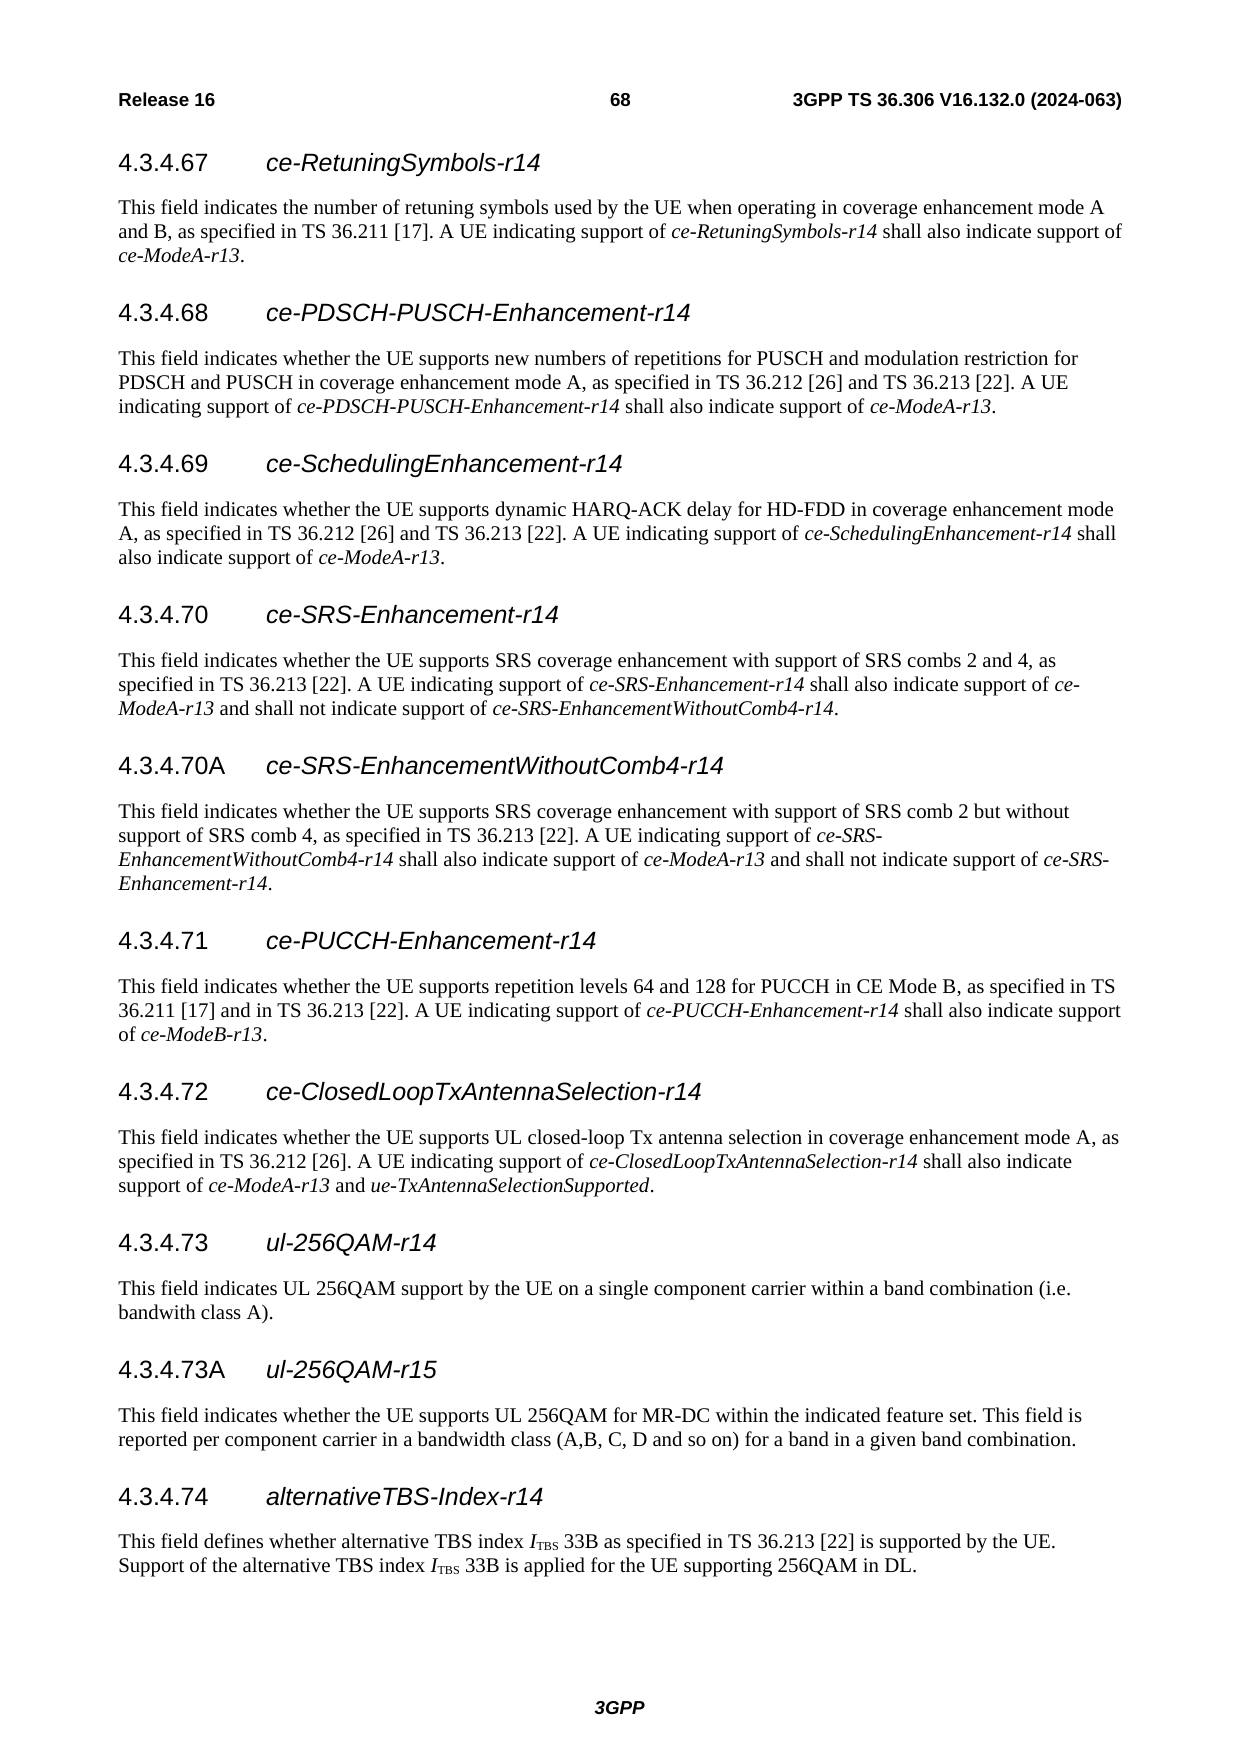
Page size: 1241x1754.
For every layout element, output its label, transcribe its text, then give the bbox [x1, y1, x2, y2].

text This field indicates the number of retuning symbols used by the UE when operating in coverage enhancement mode A and B, as specified in TS 36.211 [17]. A UE indicating support of ce-RetuningSymbols-r14 shall also indicate support of ce-ModeA-r13. [118, 195, 1122, 267]
text This field indicates whether the UE supports UL closed-loop Tx antenna selection in coverage enhancement mode A, as specified in TS 36.212 [26]. A UE indicating support of ce-ClosedLoopTxAntennaSelection-r14 shall also indicate support of ce-ModeA-r13 and ue-TxAntennaSelectionSupported. [118, 1125, 1122, 1197]
subtitle 4.3.4.74 alternativeTBS-Index-r14 [118, 1482, 1122, 1511]
subtitle 4.3.4.70 ce-SRS-Enhancement-r14 [118, 600, 1122, 629]
subtitle 4.3.4.68 ce-PDSCH-PUSCH-Enhancement-r14 [118, 298, 1122, 327]
subtitle 4.3.4.67 ce-RetuningSymbols-r14 [118, 147, 1122, 176]
subtitle 4.3.4.73 ul-256QAM-r14 [118, 1228, 1122, 1257]
subtitle 4.3.4.69 ce-SchedulingEnhancement-r14 [118, 449, 1122, 478]
text This field indicates whether the UE supports new numbers of repetitions for PUSCH and modulation restriction for PDSCH and PUSCH in coverage enhancement mode A, as specified in TS 36.212 [26] and TS 36.213 [22]. A UE indicating support of ce-PDSCH-PUSCH-Enhancement-r14 shall also indicate support of ce-ModeA-r13. [118, 346, 1122, 418]
text This field indicates whether the UE supports SRS coverage enhancement with support of SRS combs 2 and 4, as specified in TS 36.213 [22]. A UE indicating support of ce-SRS-Enhancement-r14 shall also indicate support of ce-ModeA-r13 and shall not indicate support of ce-SRS-EnhancementWithoutComb4-r14. [118, 648, 1122, 720]
text This field indicates whether the UE supports SRS coverage enhancement with support of SRS comb 2 but without support of SRS comb 4, as specified in TS 36.213 [22]. A UE indicating support of ce-SRS-EnhancementWithoutComb4-r14 shall also indicate support of ce-ModeA-r13 and shall not indicate support of ce-SRS-Enhancement-r14. [118, 799, 1122, 895]
text This field indicates whether the UE supports dynamic HARQ-ACK delay for HD-FDD in coverage enhancement mode A, as specified in TS 36.212 [26] and TS 36.213 [22]. A UE indicating support of ce-SchedulingEnhancement-r14 shall also indicate support of ce-ModeA-r13. [118, 497, 1122, 569]
subtitle 4.3.4.71 ce-PUCCH-Enhancement-r14 [118, 926, 1122, 955]
text This field indicates UL 256QAM support by the UE on a single component carrier within a band combination (i.e. bandwith class A). [118, 1276, 1122, 1324]
subtitle 4.3.4.73A ul-256QAM-r15 [118, 1355, 1122, 1384]
subtitle 4.3.4.72 ce-ClosedLoopTxAntennaSelection-r14 [118, 1077, 1122, 1106]
subtitle 4.3.4.70A ce-SRS-EnhancementWithoutComb4-r14 [118, 751, 1122, 780]
text This field indicates whether the UE supports repetition levels 64 and 128 for PUCCH in CE Mode B, as specified in TS 36.211 [17] and in TS 36.213 [22]. A UE indicating support of ce-PUCCH-Enhancement-r14 shall also indicate support of ce-ModeB-r13. [118, 974, 1122, 1046]
text This field defines whether alternative TBS index ITBS 33B as specified in TS 36.213 [22] is supported by the UE. Support of the alternative TBS index ITBS 33B is applied for the UE supporting 256QAM in DL. [118, 1529, 1122, 1577]
text This field indicates whether the UE supports UL 256QAM for MR-DC within the indicated feature set. This field is reported per component carrier in a bandwidth class (A,B, C, D and so on) for a band in a given band combination. [118, 1402, 1122, 1451]
